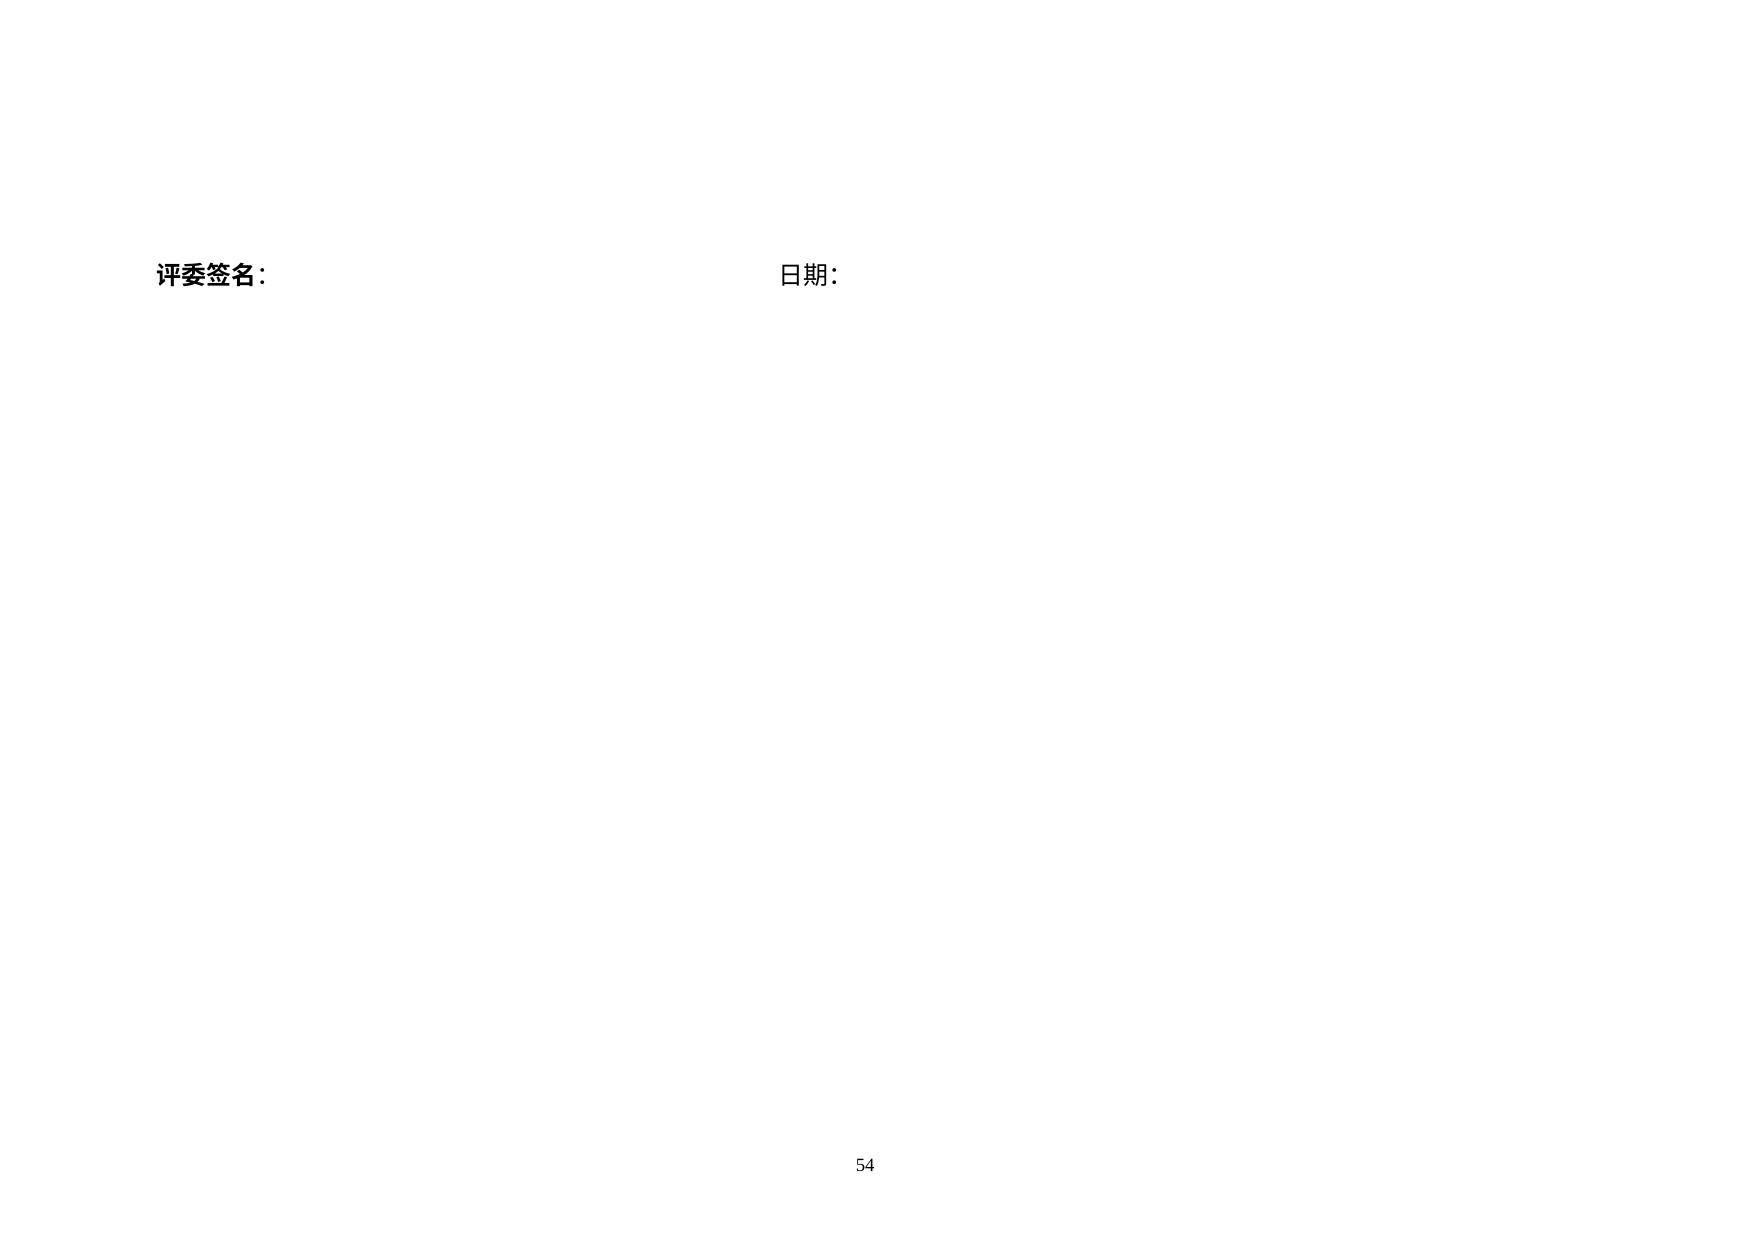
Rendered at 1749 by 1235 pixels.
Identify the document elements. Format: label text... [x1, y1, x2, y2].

text 评委签名： 日期： [118, 241, 1618, 306]
